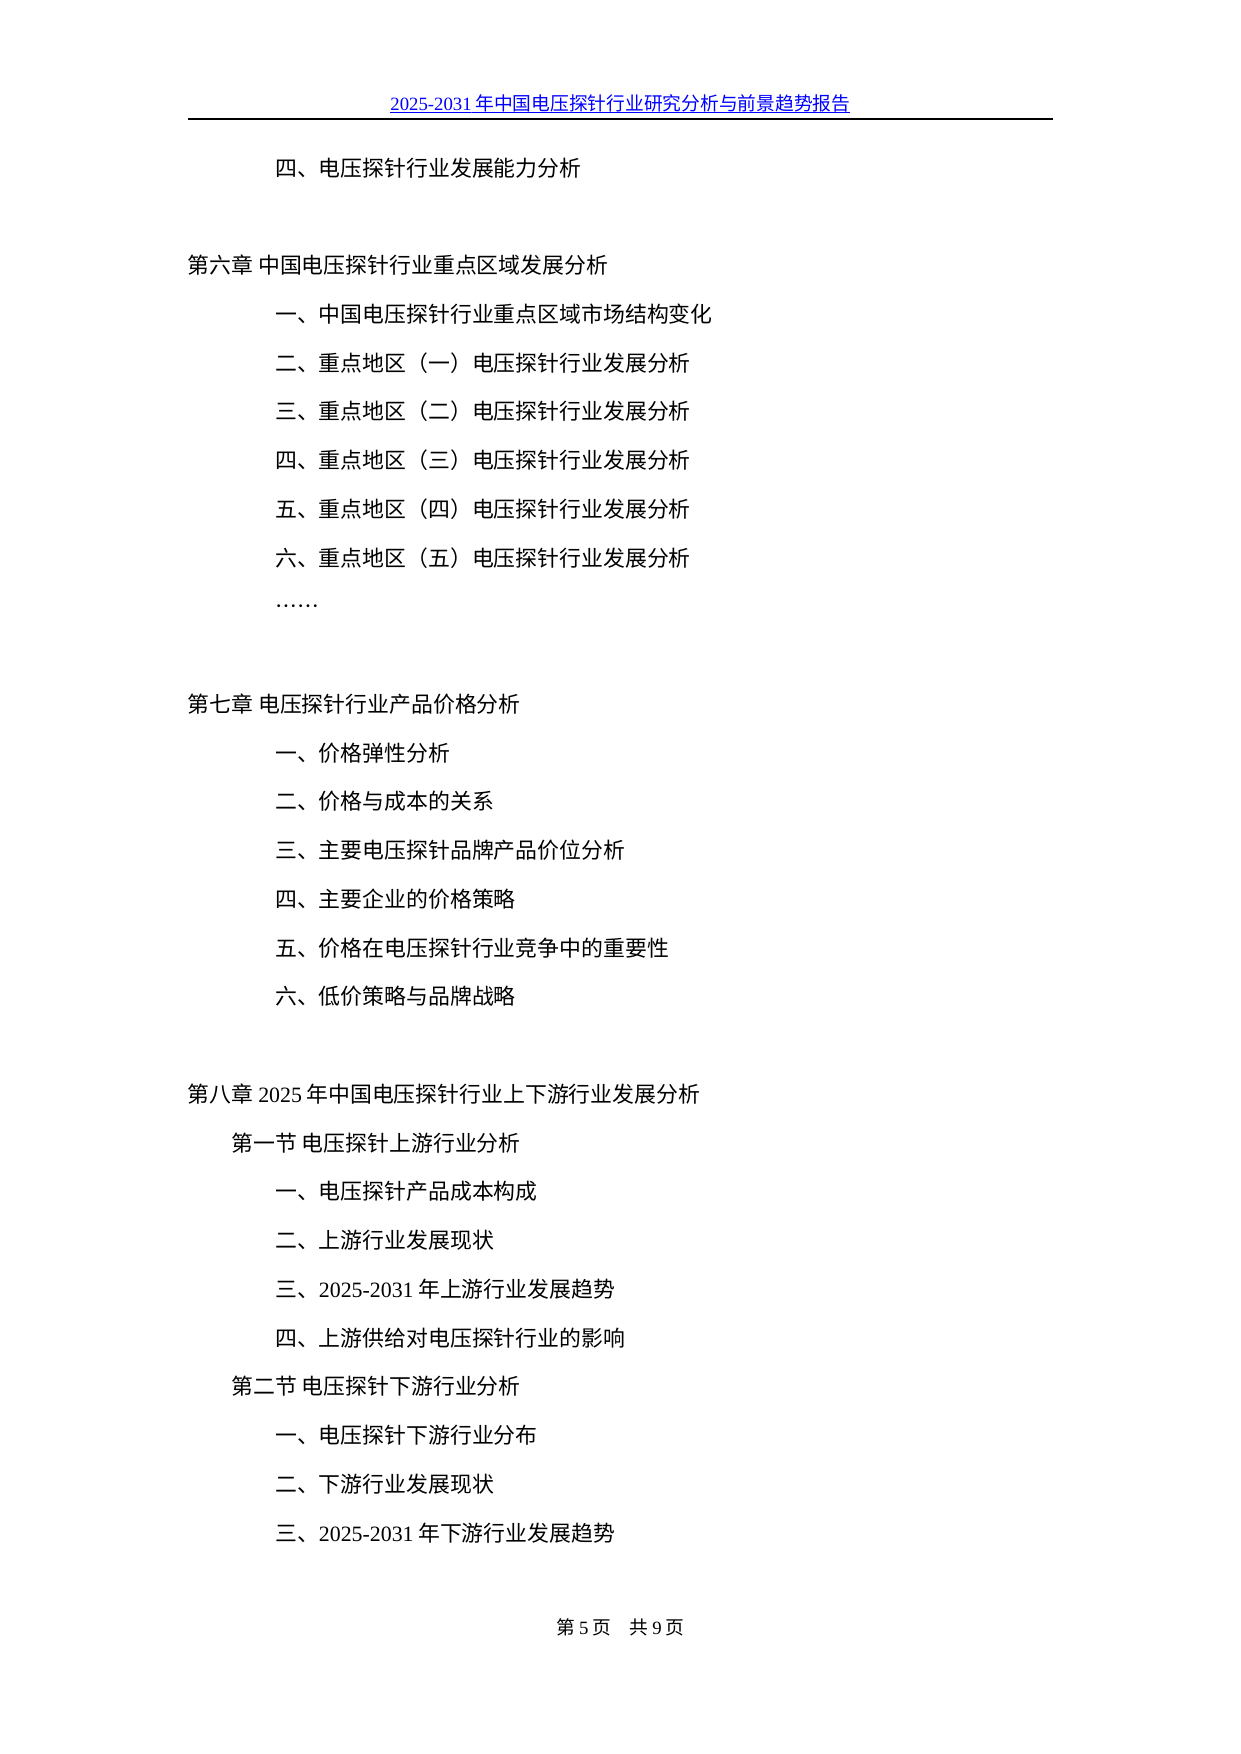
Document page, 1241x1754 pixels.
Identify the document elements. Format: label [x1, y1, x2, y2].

text [187, 150, 1053, 1548]
